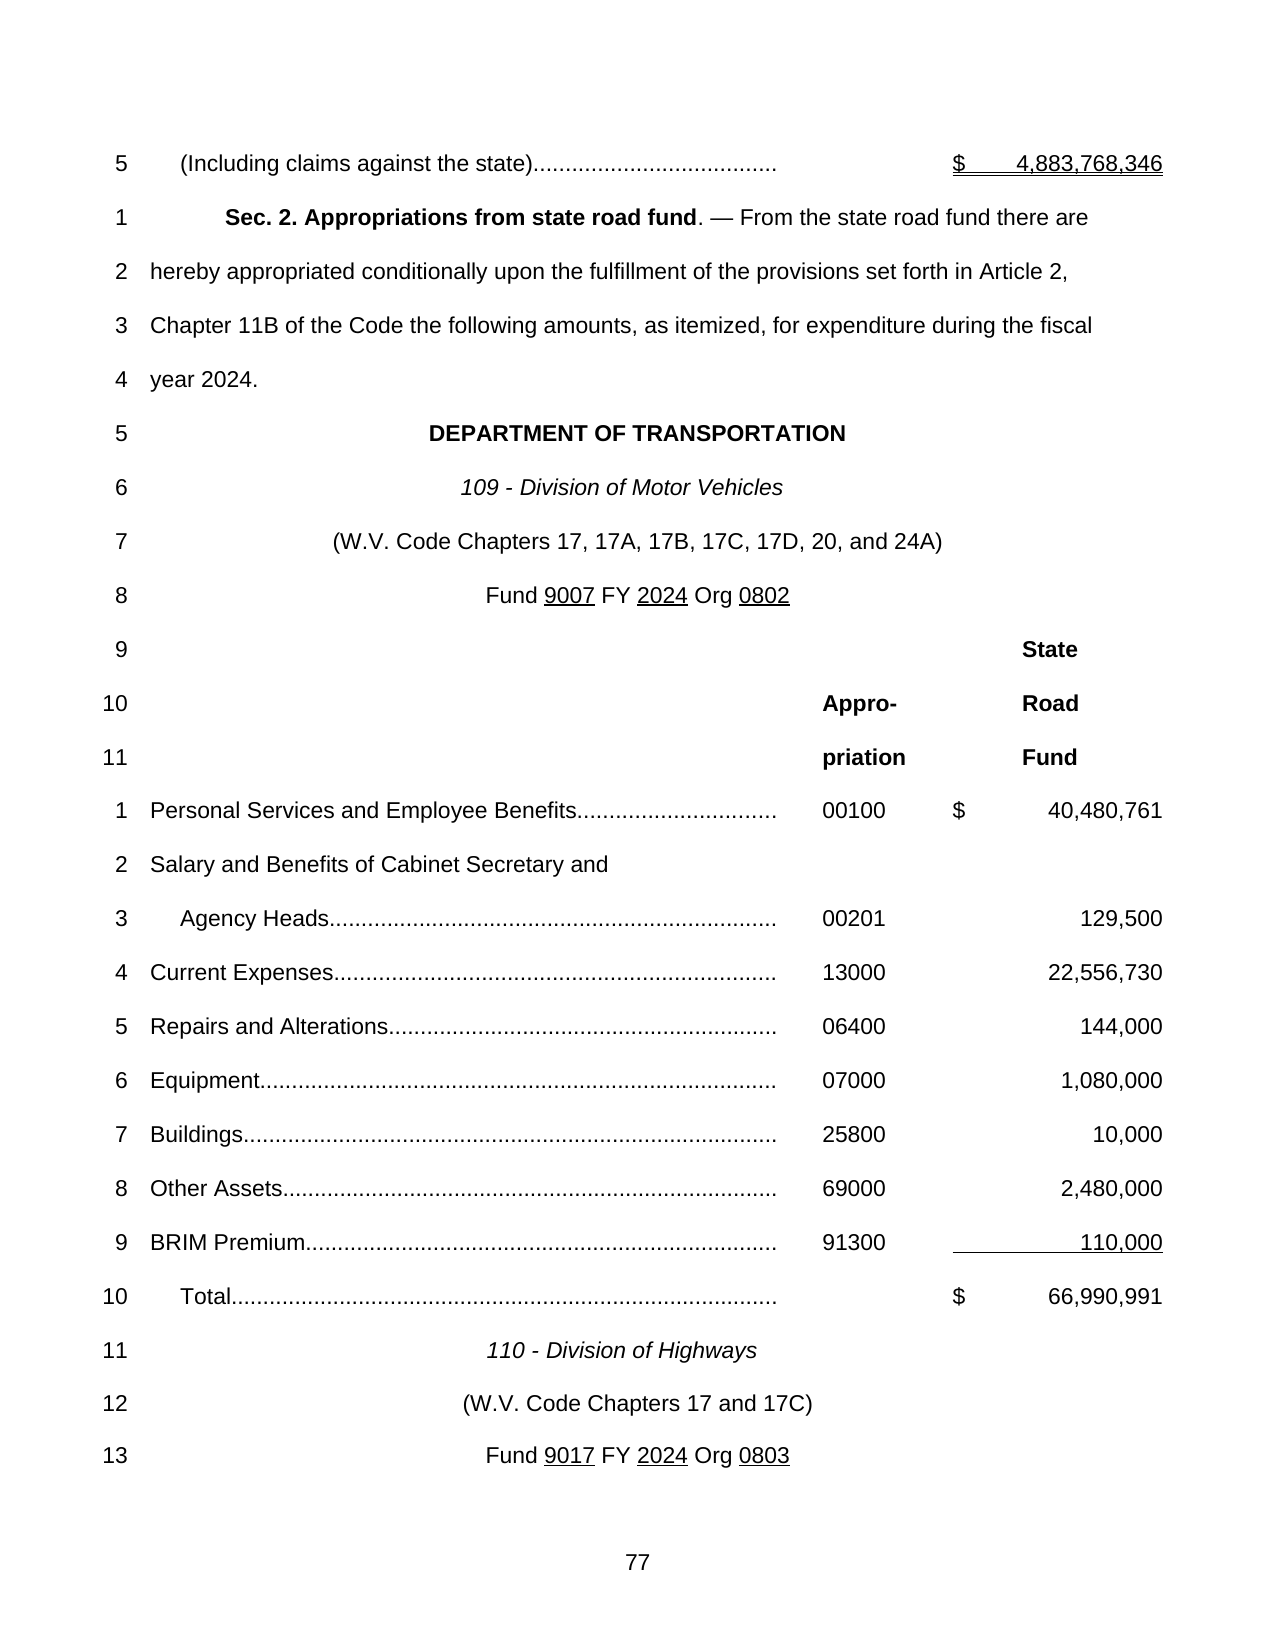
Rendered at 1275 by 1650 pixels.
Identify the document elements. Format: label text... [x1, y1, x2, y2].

text Sec. 2. Appropriations from state road fund. — From the state road fund there are hereby appropriated conditionally upon the fulfillment of the provisions set forth in Article 2, Chapter 11B of the Code the following amounts, as itemized, for expenditure during the fiscal year 2024. [150, 204, 1125, 392]
list Division of Highways [150, 1337, 1125, 1363]
text (W.V. Code Chapters 17, 17A, 17B, 17C, 17D, 20, and 24A) [150, 528, 1125, 554]
text Fund 9017 FY 2024 Org 0803 [150, 1442, 1125, 1469]
text Other Assets 69000 2,480,000 [150, 1175, 1125, 1202]
text (Including claims against the state) $ 4,883,768,346 [150, 150, 1125, 176]
text (W.V. Code Chapters 17 and 17C) [150, 1390, 1125, 1416]
text Repairs and Alterations 06400 144,000 [150, 1013, 1125, 1040]
text BRIM Premium 91300 110,000 [150, 1229, 1125, 1256]
text Salary and Benefits of Cabinet Secretary and [150, 851, 1125, 878]
text Personal Services and Employee Benefits 00100 $ 40,480,761 [150, 797, 1125, 824]
list Appro- Road [150, 689, 1125, 716]
text Buildings 25800 10,000 [150, 1121, 1125, 1148]
text DEPARTMENT OF TRANSPORTATION [150, 420, 1125, 446]
text Equipment 07000 1,080,000 [150, 1067, 1125, 1094]
text Total $ 66,990,991 [150, 1283, 1125, 1309]
list Division of Motor Vehicles [150, 474, 1125, 500]
list priation Fund [150, 743, 1125, 770]
list State [150, 636, 1125, 662]
text Current Expenses 13000 22,556,730 [150, 959, 1125, 986]
text Fund 9007 FY 2024 Org 0802 [150, 582, 1125, 608]
text Agency Heads 00201 129,500 [150, 905, 1125, 932]
